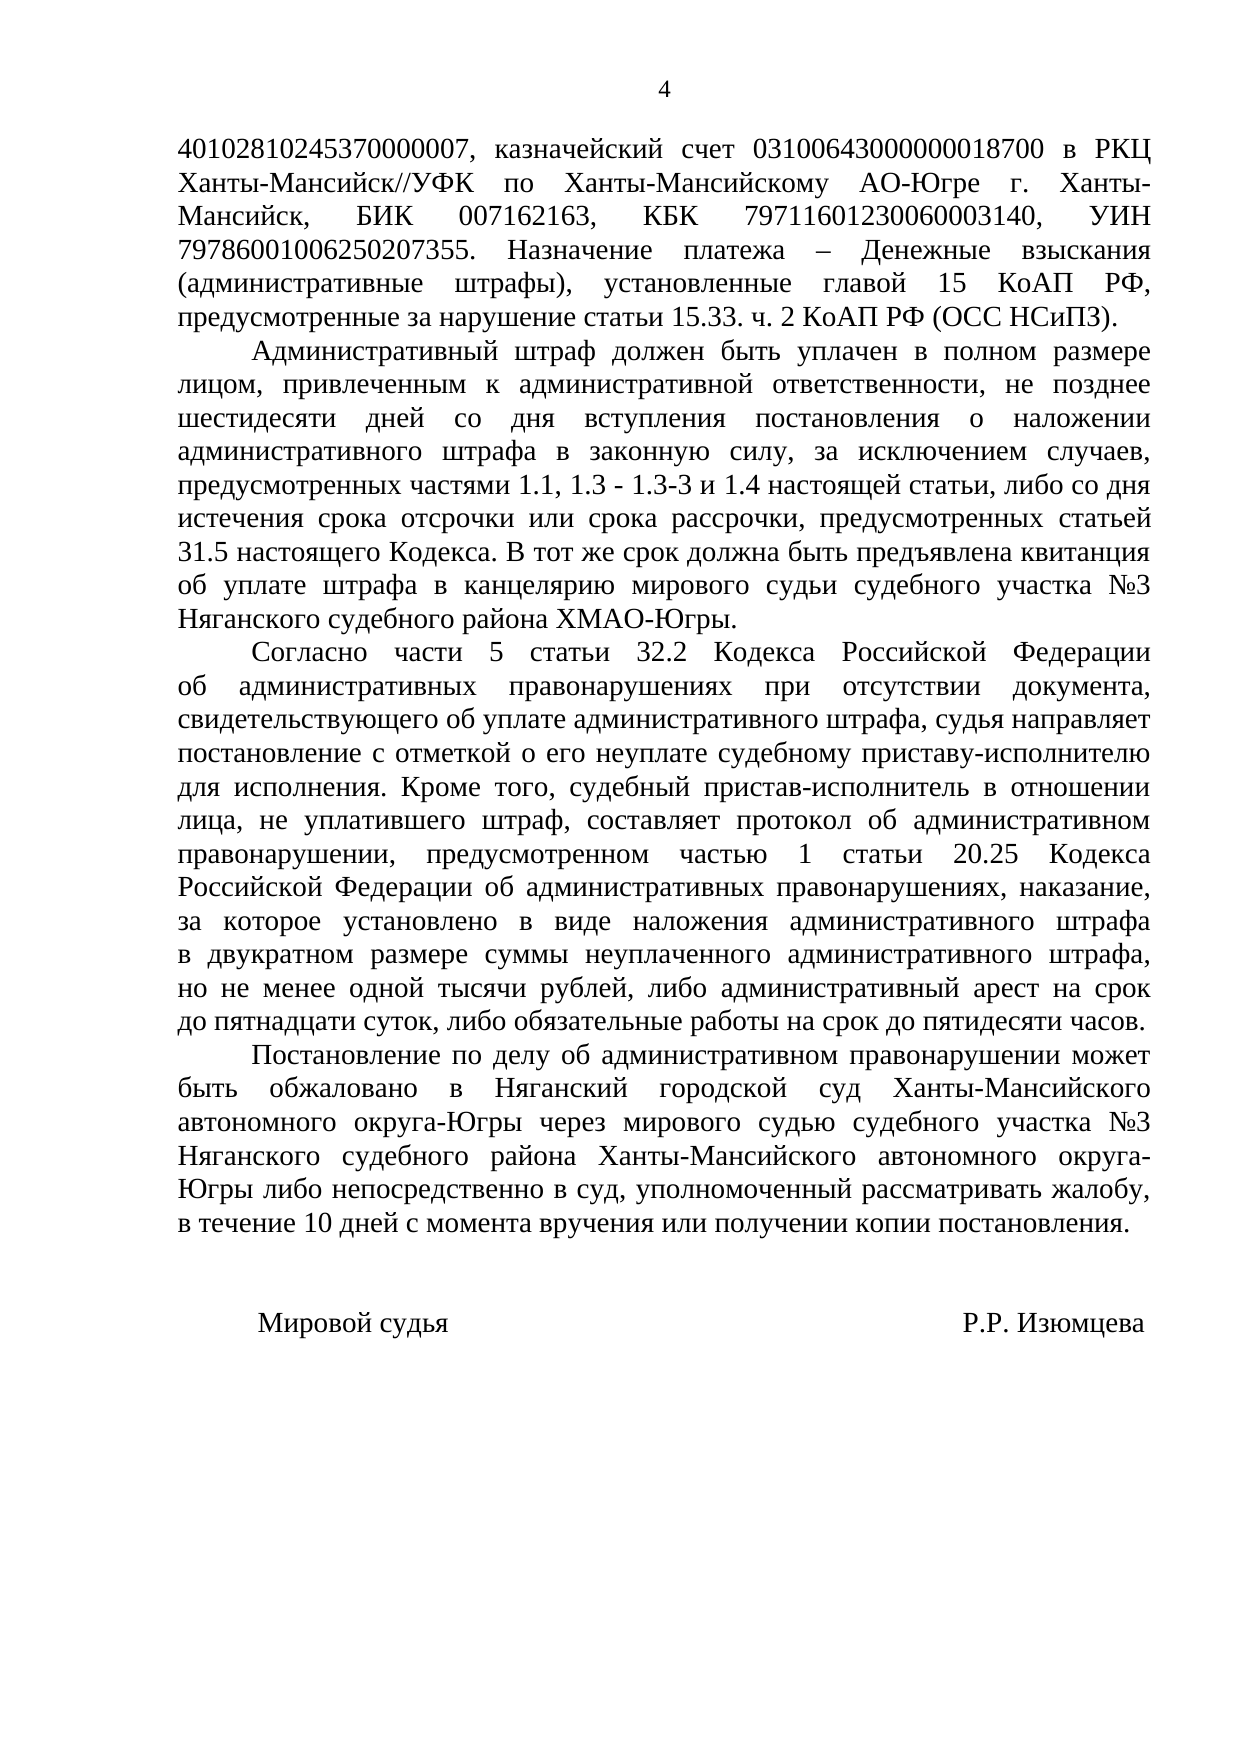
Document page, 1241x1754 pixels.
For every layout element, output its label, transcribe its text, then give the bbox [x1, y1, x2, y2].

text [177, 131, 1152, 333]
text Согласно части 5 статьи 32.2 Кодекса Российской Федерации об административных правонарушениях при отсутствии документа, свидетельствующего об уплате административного штрафа, судья направляет постановление с отметкой о его неуплате судебному приставу-исполнителю для исполнения. Кроме того, судебный пристав-исполнитель в отношении лица, не уплатившего штраф, составляет протокол об административном правонарушении, предусмотренном частью 1 статьи 20.25 Кодекса Российской Федерации об административных правонарушениях, наказание, за которое установлено в виде наложения административного штрафа в двукратном размере суммы неуплаченного административного штрафа, но не менее одной тысячи рублей, либо административный арест на срок до пятнадцати суток, либо обязательные работы на срок до пятидесяти часов. [177, 634, 1152, 1037]
text Административный штраф должен быть уплачен в полном размере лицом, привлеченным к административной ответственности, не позднее шестидесяти дней со дня вступления постановления о наложении административного штрафа в законную силу, за исключением случаев, предусмотренных частями 1.1, 1.3 - 1.3-3 и 1.4 настоящей статьи, либо со дня истечения срока отсрочки или срока рассрочки, предусмотренных статьей 31.5 настоящего Кодекса. В тот же срок должна быть предъявлена квитанция об уплате штрафа в канцелярию мирового судьи судебного участка №3 Няганского судебного района ХМАО-Югры. [177, 333, 1152, 634]
text Постановление по делу об административном правонарушении может быть обжаловано в Няганский городской суд Ханты-Мансийского автономного округа-Югры через мирового судью судебного участка №3 Няганского судебного района Ханты-Мансийского автономного округа-Югры либо непосредственно в суд, уполномоченный рассматривать жалобу, в течение 10 дней с момента вручения или получении копии постановления. [177, 1037, 1152, 1238]
text Мировой судья Р.Р. Изюмцева [177, 1305, 1152, 1339]
